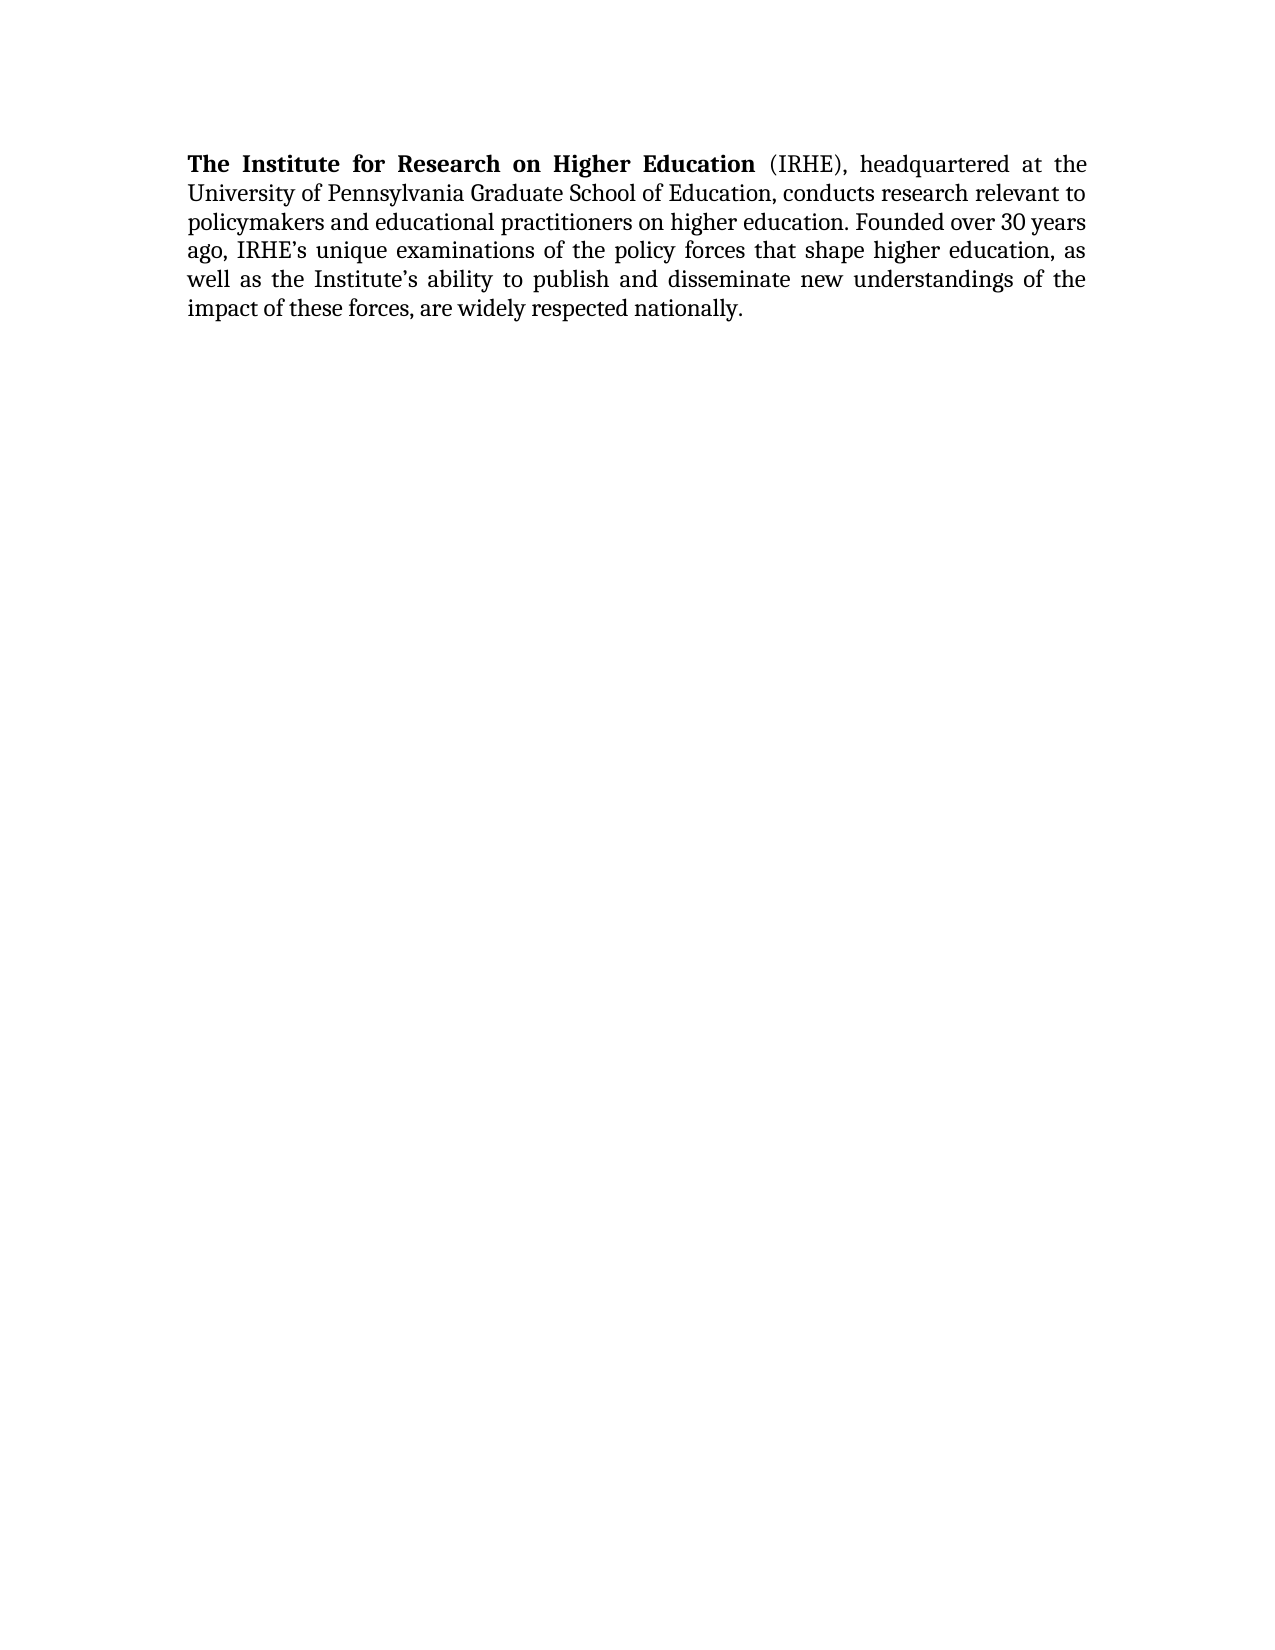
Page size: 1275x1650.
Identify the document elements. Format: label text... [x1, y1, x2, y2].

text The Institute for Research on Higher Education (IRHE), headquartered at the University of Pennsylvania Graduate School of Education, conducts research relevant to policymakers and educational practitioners on higher education. Founded over 30 years ago, IRHE’s unique examinations of the policy forces that shape higher education, as well as the Institute’s ability to publish and disseminate new understandings of the impact of these forces, are widely respected nationally. [187, 150, 1087, 322]
